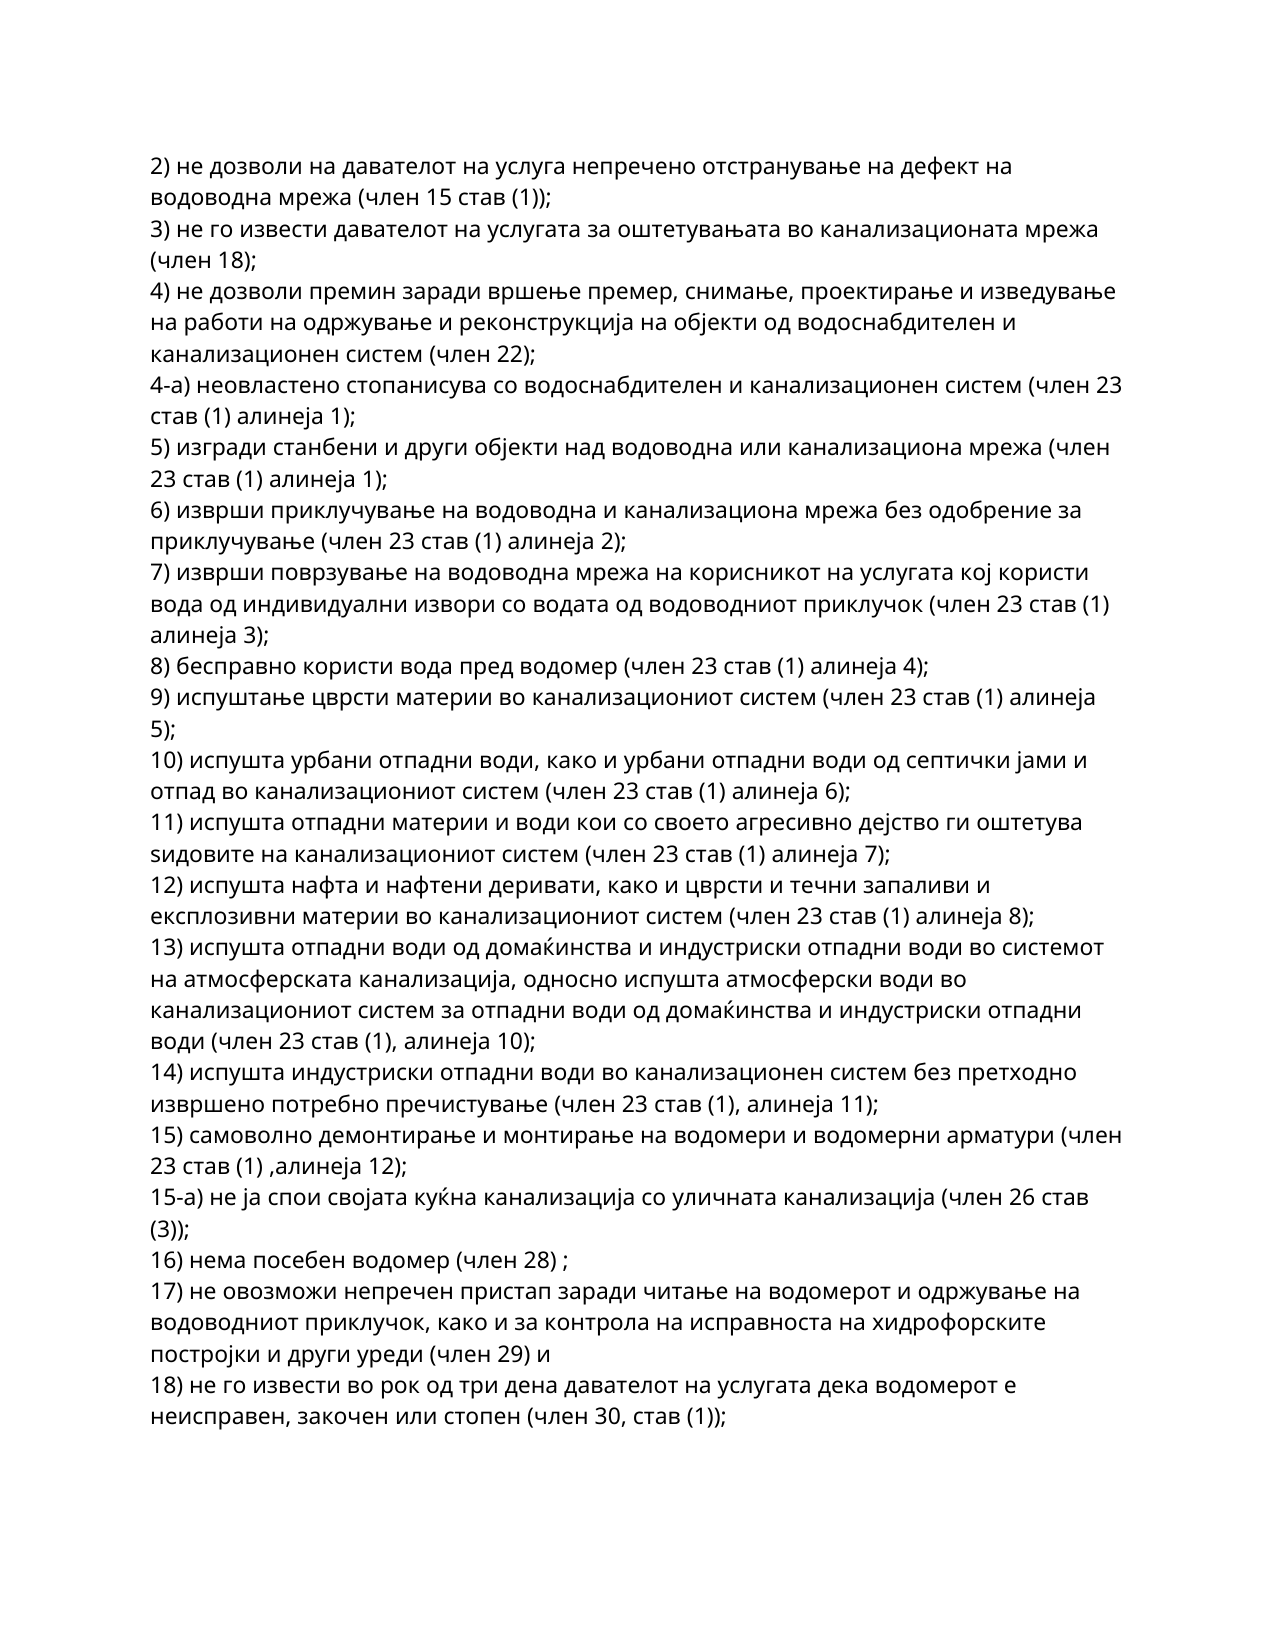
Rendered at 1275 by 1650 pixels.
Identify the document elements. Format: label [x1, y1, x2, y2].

text [150, 150, 1125, 1431]
